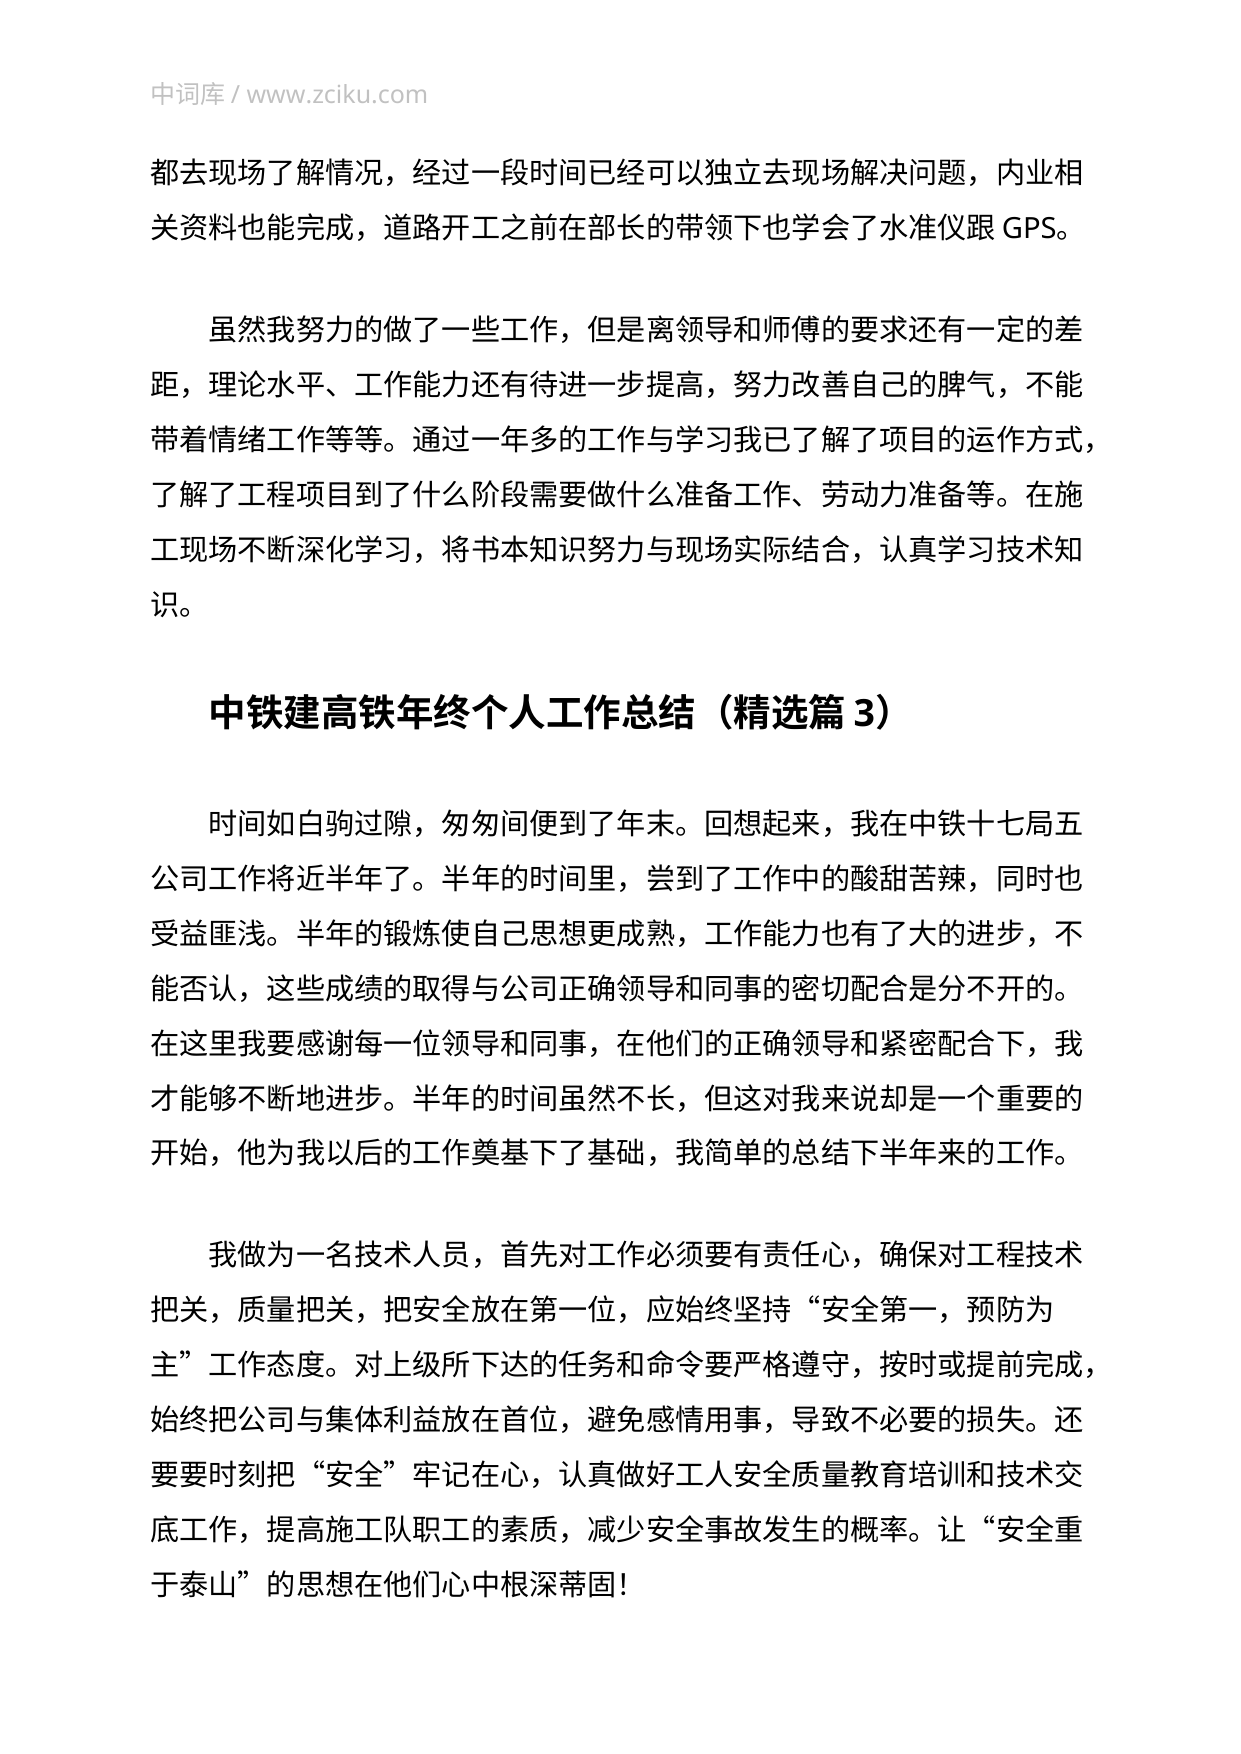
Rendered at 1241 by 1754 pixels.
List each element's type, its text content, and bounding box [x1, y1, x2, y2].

text 时间如白驹过隙，匆匆间便到了年末。回想起来，我在中铁十七局五公司工作将近半年了。半年的时间里，尝到了工作中的酸甜苦辣，同时也受益匪浅。半年的锻炼使自己思想更成熟，工作能力也有了大的进步，不能否认，这些成绩的取得与公司正确领导和同事的密切配合是分不开的。在这里我要感谢每一位领导和同事，在他们的正确领导和紧密配合下，我才能够不断地进步。半年的时间虽然不长，但这对我来说却是一个重要的开始，他为我以后的工作奠基下了基础，我简单的总结下半年来的工作。 [150, 801, 1090, 1172]
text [150, 150, 1090, 247]
text 我做为一名技术人员，首先对工作必须要有责任心，确保对工程技术把关，质量把关，把安全放在第一位，应始终坚持“安全第一，预防为主”工作态度。对上级所下达的任务和命令要严格遵守，按时或提前完成，始终把公司与集体利益放在首位，避免感情用事，导致不必要的损失。还要要时刻把“安全”牢记在心，认真做好工人安全质量教育培训和技术交底工作，提高施工队职工的素质，减少安全事故发生的概率。让“安全重于泰山”的思想在他们心中根深蒂固！ [150, 1232, 1090, 1603]
text 虽然我努力的做了一些工作，但是离领导和师傅的要求还有一定的差距，理论水平、工作能力还有待进一步提高，努力改善自己的脾气，不能带着情绪工作等等。通过一年多的工作与学习我已了解了项目的运作方式，了解了工程项目到了什么阶段需要做什么准备工作、劳动力准备等。在施工现场不断深化学习，将书本知识努力与现场实际结合，认真学习技术知识。 [150, 307, 1090, 624]
text 中铁建高铁年终个人工作总结（精选篇3） [150, 683, 1090, 738]
